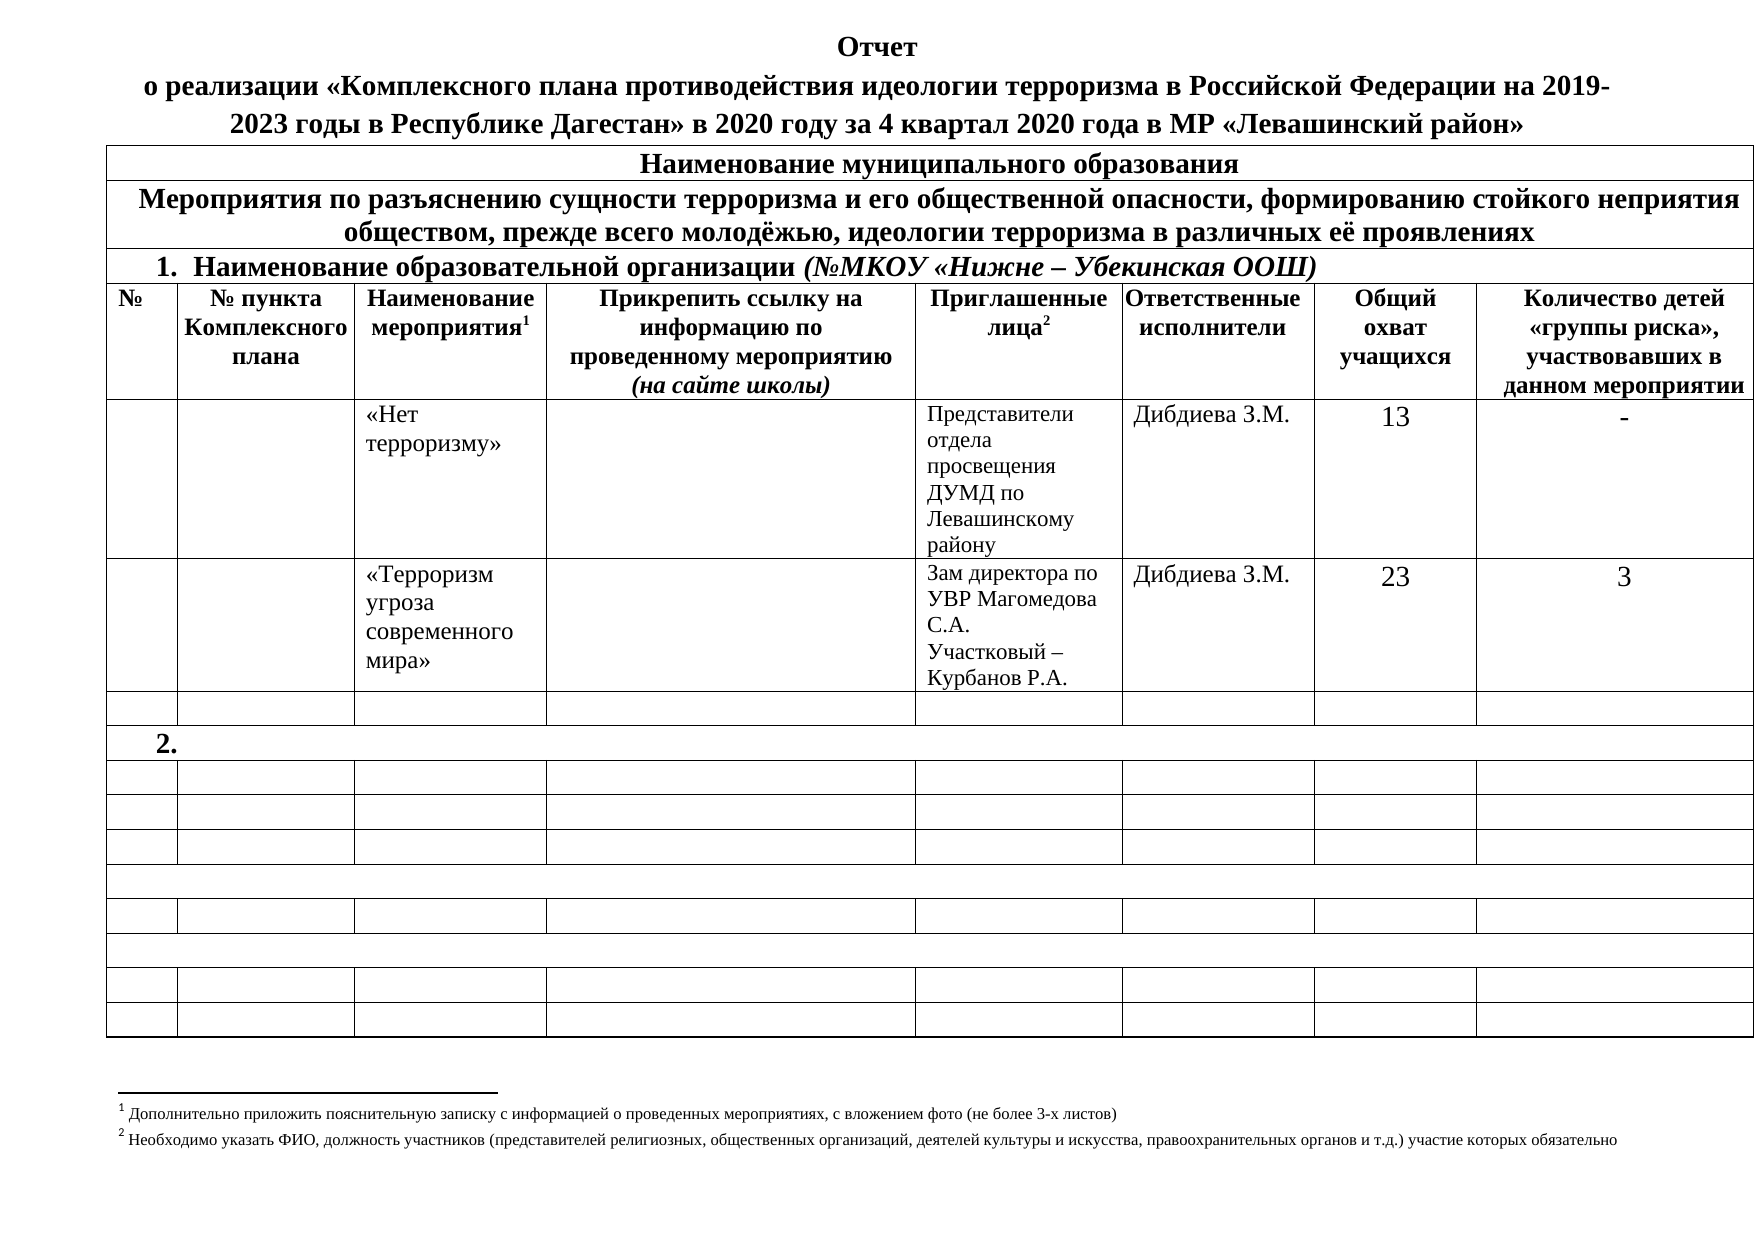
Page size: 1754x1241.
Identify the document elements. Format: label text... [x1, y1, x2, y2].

table_cell [355, 830, 546, 863]
table_cell [916, 1003, 1122, 1036]
table_cell [547, 968, 915, 1002]
table_cell [178, 400, 354, 558]
table_cell [1315, 899, 1476, 933]
table_cell [1123, 1003, 1314, 1036]
table_cell [107, 968, 177, 1002]
table_cell [547, 761, 915, 794]
table_cell 23 [1315, 559, 1476, 691]
table_cell [1477, 1003, 1753, 1036]
table_cell [916, 692, 1122, 725]
table_cell [107, 1003, 177, 1036]
table_cell Мероприятия по разъяснению сущности терроризма и его общественной опасности, формированию стойкого неприятия обществом, прежде всего молодёжью, идеологии терроризма в различных её проявлениях [107, 181, 1753, 248]
table_cell «Нет терроризму» [355, 400, 546, 558]
table_cell [178, 830, 354, 863]
table_cell Общий охват учащихся [1315, 284, 1476, 398]
table_cell [916, 795, 1122, 829]
table_cell [1123, 830, 1314, 863]
text о реализации «Комплексного плана противодействия идеологии терроризма в Российской Федерации на 2019-2023 годы в Республике Дагестан» в 2020 году за 4 квартал 2020 года в МР «Левашинский район» [118, 68, 1636, 140]
table_cell - [1477, 400, 1753, 558]
table_cell [178, 795, 354, 829]
table_cell Ответственные исполнители [1123, 284, 1314, 398]
table_cell [1477, 899, 1753, 933]
table_cell [1477, 968, 1753, 1002]
table_cell [1123, 795, 1314, 829]
table_cell [178, 692, 354, 725]
table_cell [107, 692, 177, 725]
table_cell [107, 559, 177, 691]
table_cell [355, 968, 546, 1002]
table_cell [1477, 692, 1753, 725]
table_cell Наименование образовательной организации (№МКОУ «Нижне – Убекинская ООШ) [107, 249, 1753, 282]
table_cell [107, 726, 1753, 760]
table_cell [916, 899, 1122, 933]
table_cell Приглашенные лица [916, 284, 1122, 398]
table_cell Наименование мероприятия [355, 284, 546, 398]
table_cell [547, 795, 915, 829]
table_cell № [107, 284, 177, 398]
table_cell [1477, 830, 1753, 863]
table_cell [1315, 1003, 1476, 1036]
table_cell [1477, 761, 1753, 794]
table_cell [1315, 795, 1476, 829]
table_cell [107, 400, 177, 558]
table_cell [1123, 761, 1314, 794]
table_cell Представители отдела просвещения ДУМД по Левашинскому району [916, 400, 1122, 558]
text Отчет [118, 29, 1636, 63]
table_cell 13 [1315, 400, 1476, 558]
table_cell Дибдиева З.М. [1123, 559, 1314, 691]
table_cell [107, 865, 1753, 898]
table_cell [916, 968, 1122, 1002]
table_cell [355, 899, 546, 933]
table_cell [178, 968, 354, 1002]
table_cell [178, 899, 354, 933]
table_cell [1123, 968, 1314, 1002]
table_cell [355, 692, 546, 725]
table_cell № пункта Комплексного плана [178, 284, 354, 398]
table_cell [547, 830, 915, 863]
table_cell [107, 899, 177, 933]
table_cell [355, 1003, 546, 1036]
table_cell [107, 830, 177, 863]
table_cell «Терроризм угроза современного мира» [355, 559, 546, 691]
table_cell [107, 761, 177, 794]
table_cell [547, 692, 915, 725]
table_cell [355, 795, 546, 829]
table_cell Зам директора по УВР Магомедова С.А. Участковый – Курбанов Р.А. [916, 559, 1122, 691]
table_cell [1315, 761, 1476, 794]
table_cell [1315, 968, 1476, 1002]
table_cell [178, 559, 354, 691]
table_cell [1477, 795, 1753, 829]
table_cell [916, 830, 1122, 863]
table_cell [1315, 692, 1476, 725]
table_cell [107, 795, 177, 829]
table_cell [547, 1003, 915, 1036]
table_cell [547, 899, 915, 933]
table_cell 3 [1477, 559, 1753, 691]
table_cell [916, 761, 1122, 794]
table_cell Прикрепить ссылку на информацию по проведенному мероприятию (на сайте школы) [547, 284, 915, 398]
table_cell [1315, 830, 1476, 863]
table_cell [1123, 899, 1314, 933]
table_cell Количество детей «группы риска», участвовавших в данном мероприятии [1477, 284, 1753, 398]
table_cell [355, 761, 546, 794]
table_cell [547, 400, 915, 558]
table_cell [178, 761, 354, 794]
table_cell Дибдиева З.М. [1123, 400, 1314, 558]
table_cell [1123, 692, 1314, 725]
table_cell [178, 1003, 354, 1036]
table_cell [107, 934, 1753, 967]
table_header Наименование муниципального образования [107, 146, 1753, 180]
table_cell [547, 559, 915, 691]
